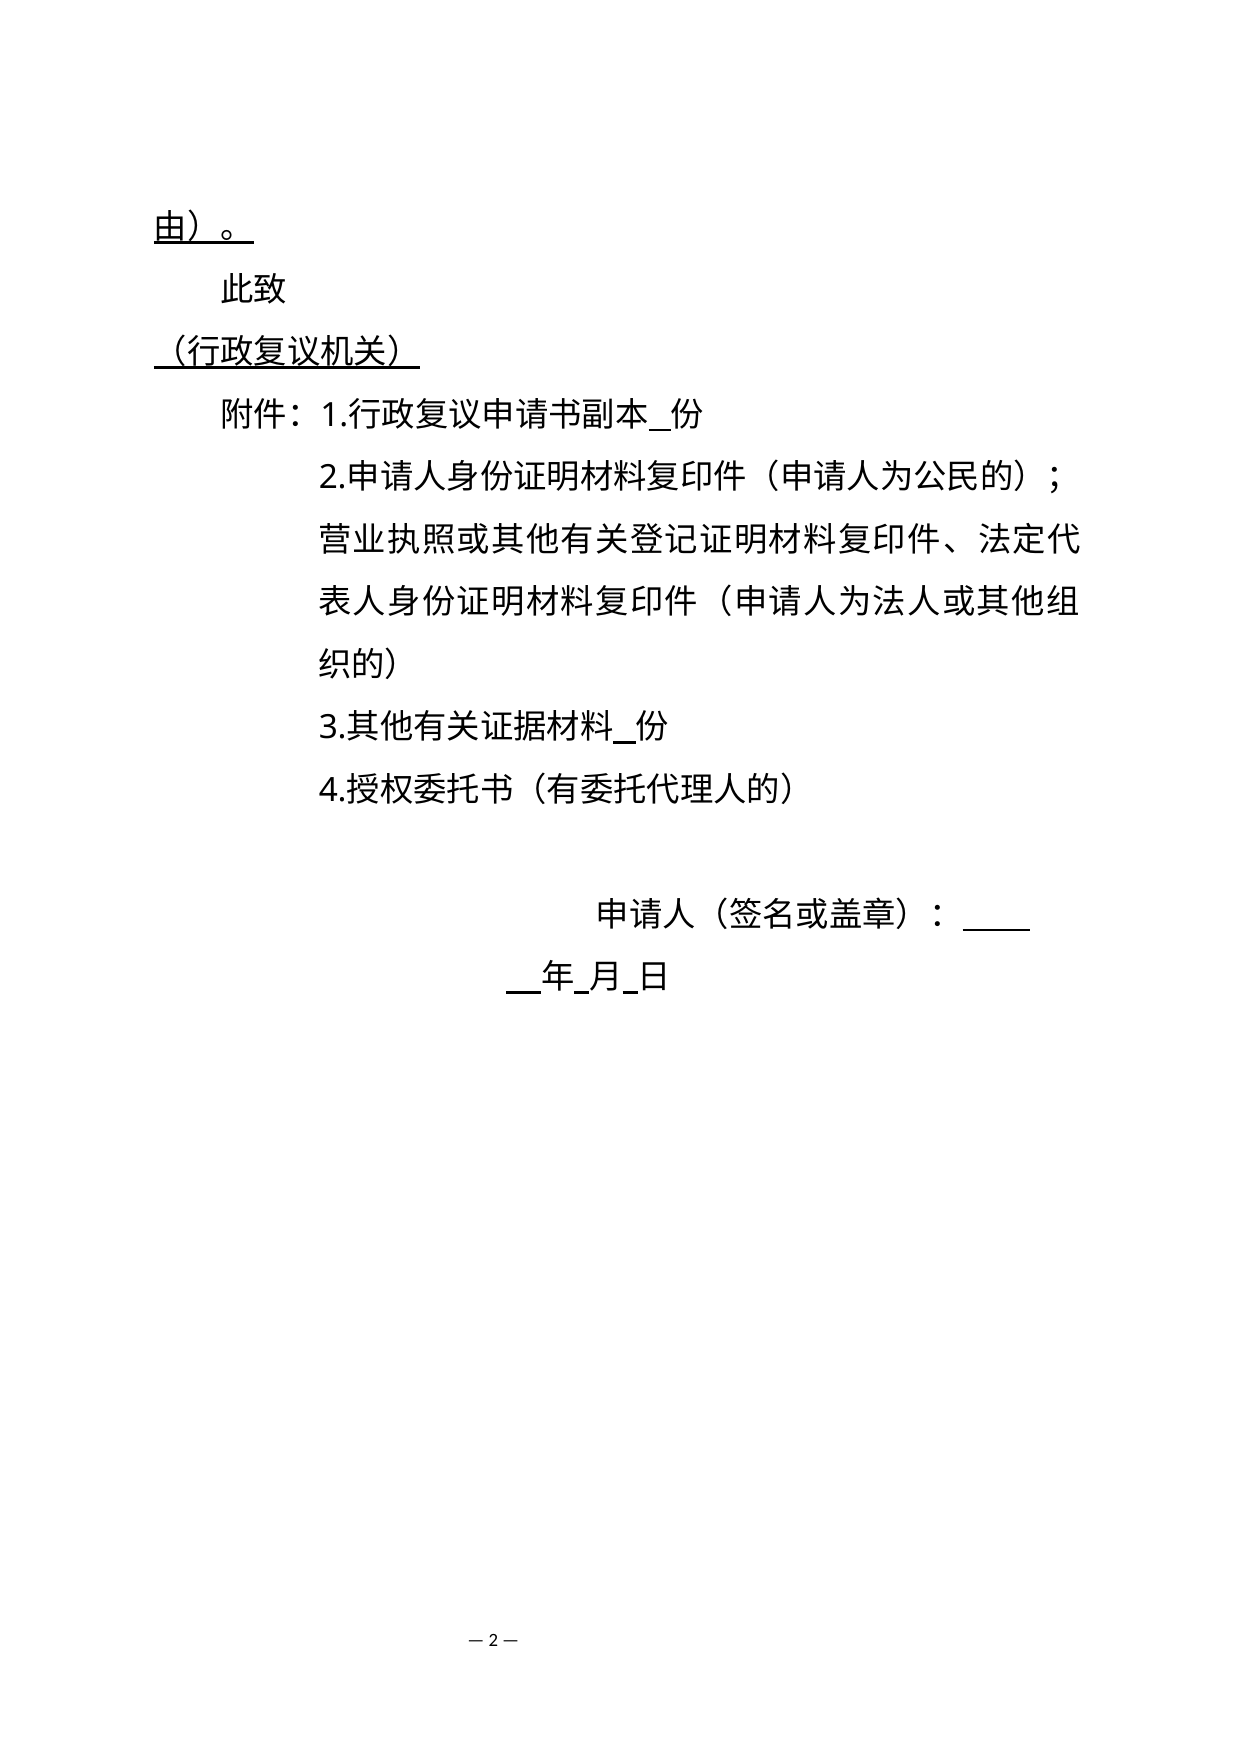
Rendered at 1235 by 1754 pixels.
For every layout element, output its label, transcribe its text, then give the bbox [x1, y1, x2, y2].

text 2.申请人身份证明材料复印件（申请人为公民的）；营业执照或其他有关登记证明材料复印件、法定代表人身份证明材料复印件（申请人为法人或其他组织的） [318, 439, 1081, 689]
text 年 月 日 [153, 939, 1081, 1001]
text （行政复议机关） [153, 314, 1081, 376]
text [153, 189, 1081, 251]
text 申请人（签名或盖章）： [153, 876, 1081, 939]
text 附件：1.行政复议申请书副本 份 [153, 376, 1081, 439]
text 此致 [153, 251, 1081, 314]
text 4.授权委托书（有委托代理人的） [318, 751, 1081, 814]
text 3.其他有关证据材料 份 [318, 689, 1081, 751]
